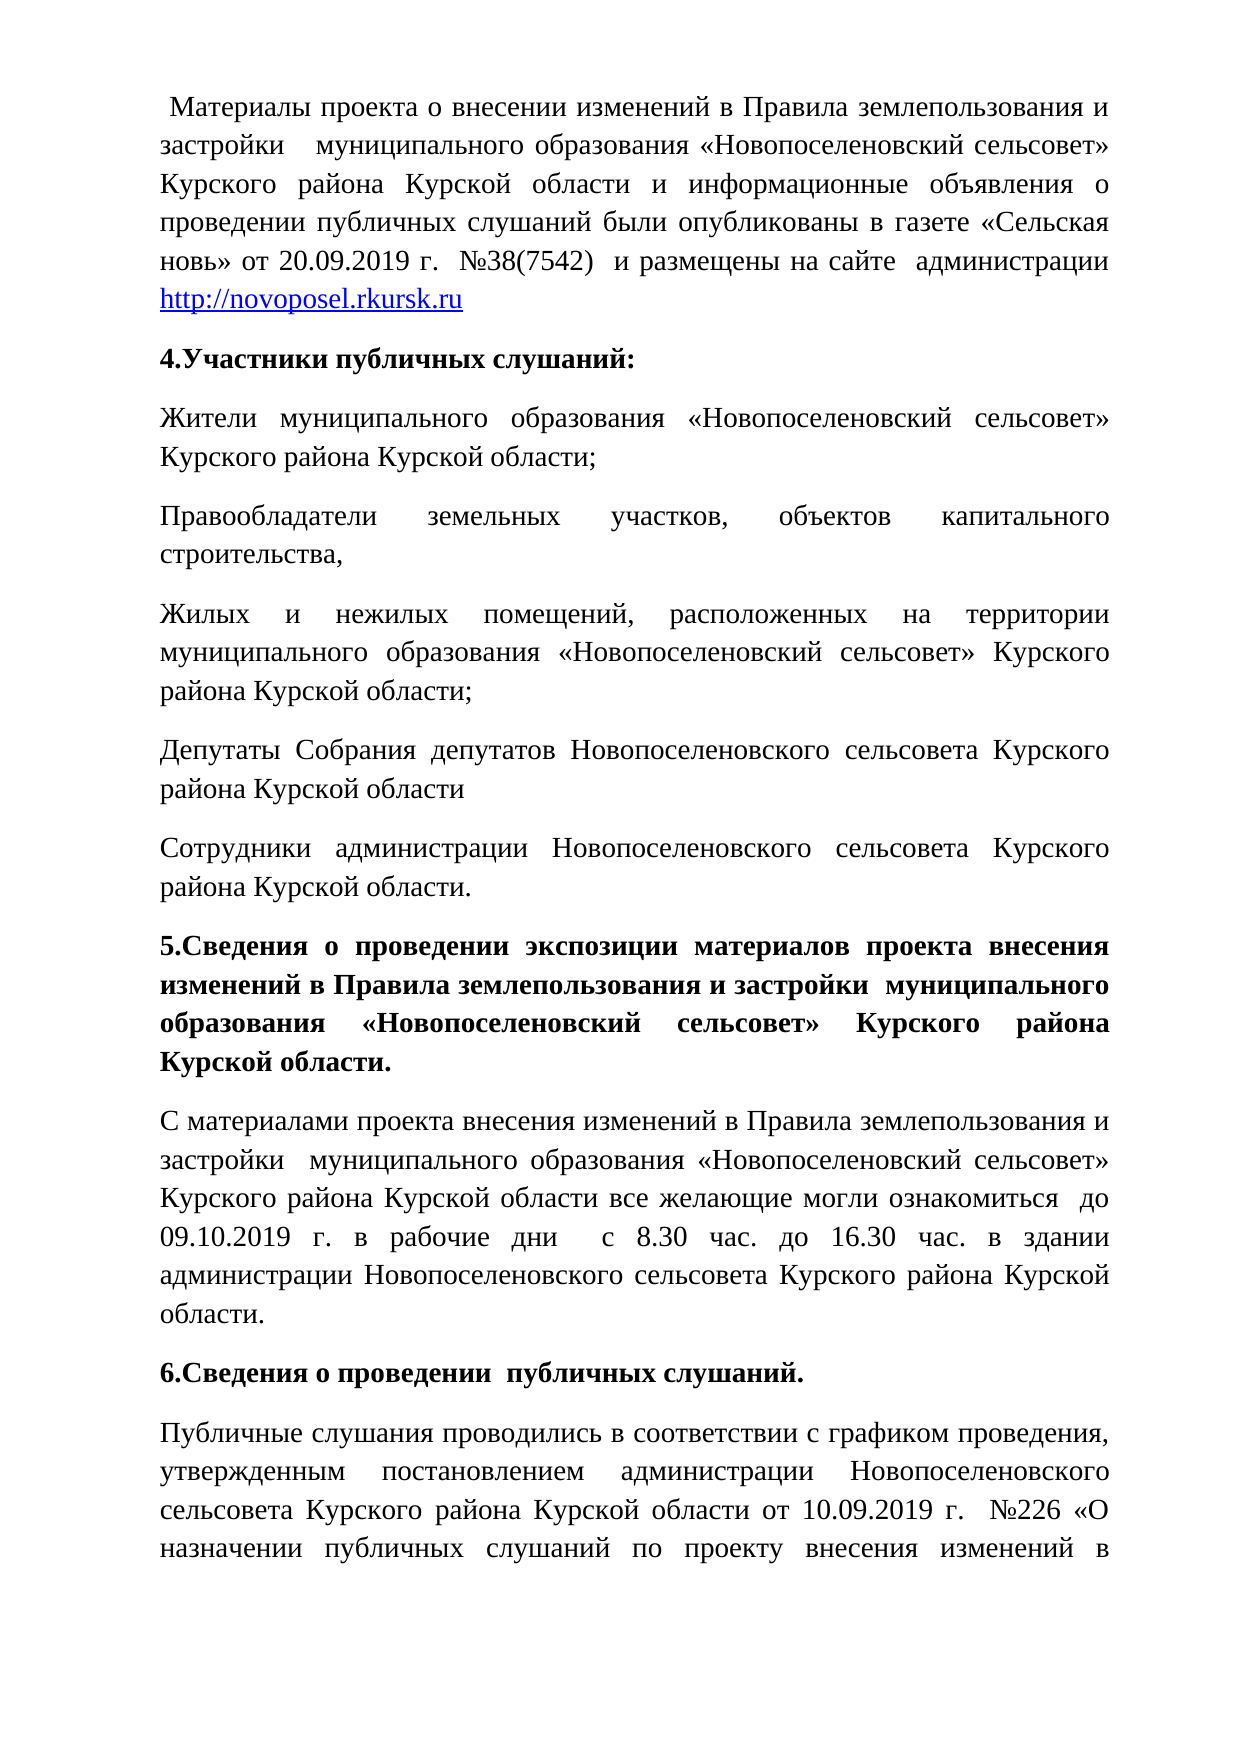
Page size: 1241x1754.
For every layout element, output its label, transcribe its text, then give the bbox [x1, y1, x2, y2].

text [159, 1415, 1110, 1564]
text С материалами проекта внесения изменений в Правила землепользования и застройки муниципального образования «Новопоселеновский сельсовет» Курского района Курской области все желающие могли ознакомиться до 09.10.2019 г. в рабочие дни с 8.30 час. до 16.30 час. в здании администрации Новопоселеновского сельсовета Курского района Курской области. [159, 1103, 1110, 1329]
text Материалы проекта о внесении изменений в Правила землепользования и застройки муниципального образования «Новопоселеновский сельсовет» Курского района Курской области и информационные объявления о проведении публичных слушаний были опубликованы в газете «Сельская новь» от 20.09.2019 г. №38(7542) и размещены на сайте администрации http://novoposel.rkursk.ru [159, 89, 1110, 315]
text Сотрудники администрации Новопоселеновского сельсовета Курского района Курской области. [159, 830, 1110, 902]
text Депутаты Собрания депутатов Новопоселеновского сельсовета Курского района Курской области [159, 732, 1110, 804]
text Жилых и нежилых помещений, расположенных на территории муниципального образования «Новопоселеновский сельсовет» Курского района Курской области; [159, 596, 1110, 707]
text 6.Сведения о проведении публичных слушаний. [159, 1355, 1110, 1389]
text 5.Сведения о проведении экспозиции материалов проекта внесения изменений в Правила землепользования и застройки муниципального образования «Новопоселеновский сельсовет» Курского района Курской области. [159, 928, 1110, 1077]
text Жители муниципального образования «Новопоселеновский сельсовет» Курского района Курской области; [159, 400, 1110, 472]
text Правообладатели земельных участков, объектов капитального строительства, [159, 498, 1110, 570]
text 4.Участники публичных слушаний: [159, 341, 1110, 374]
